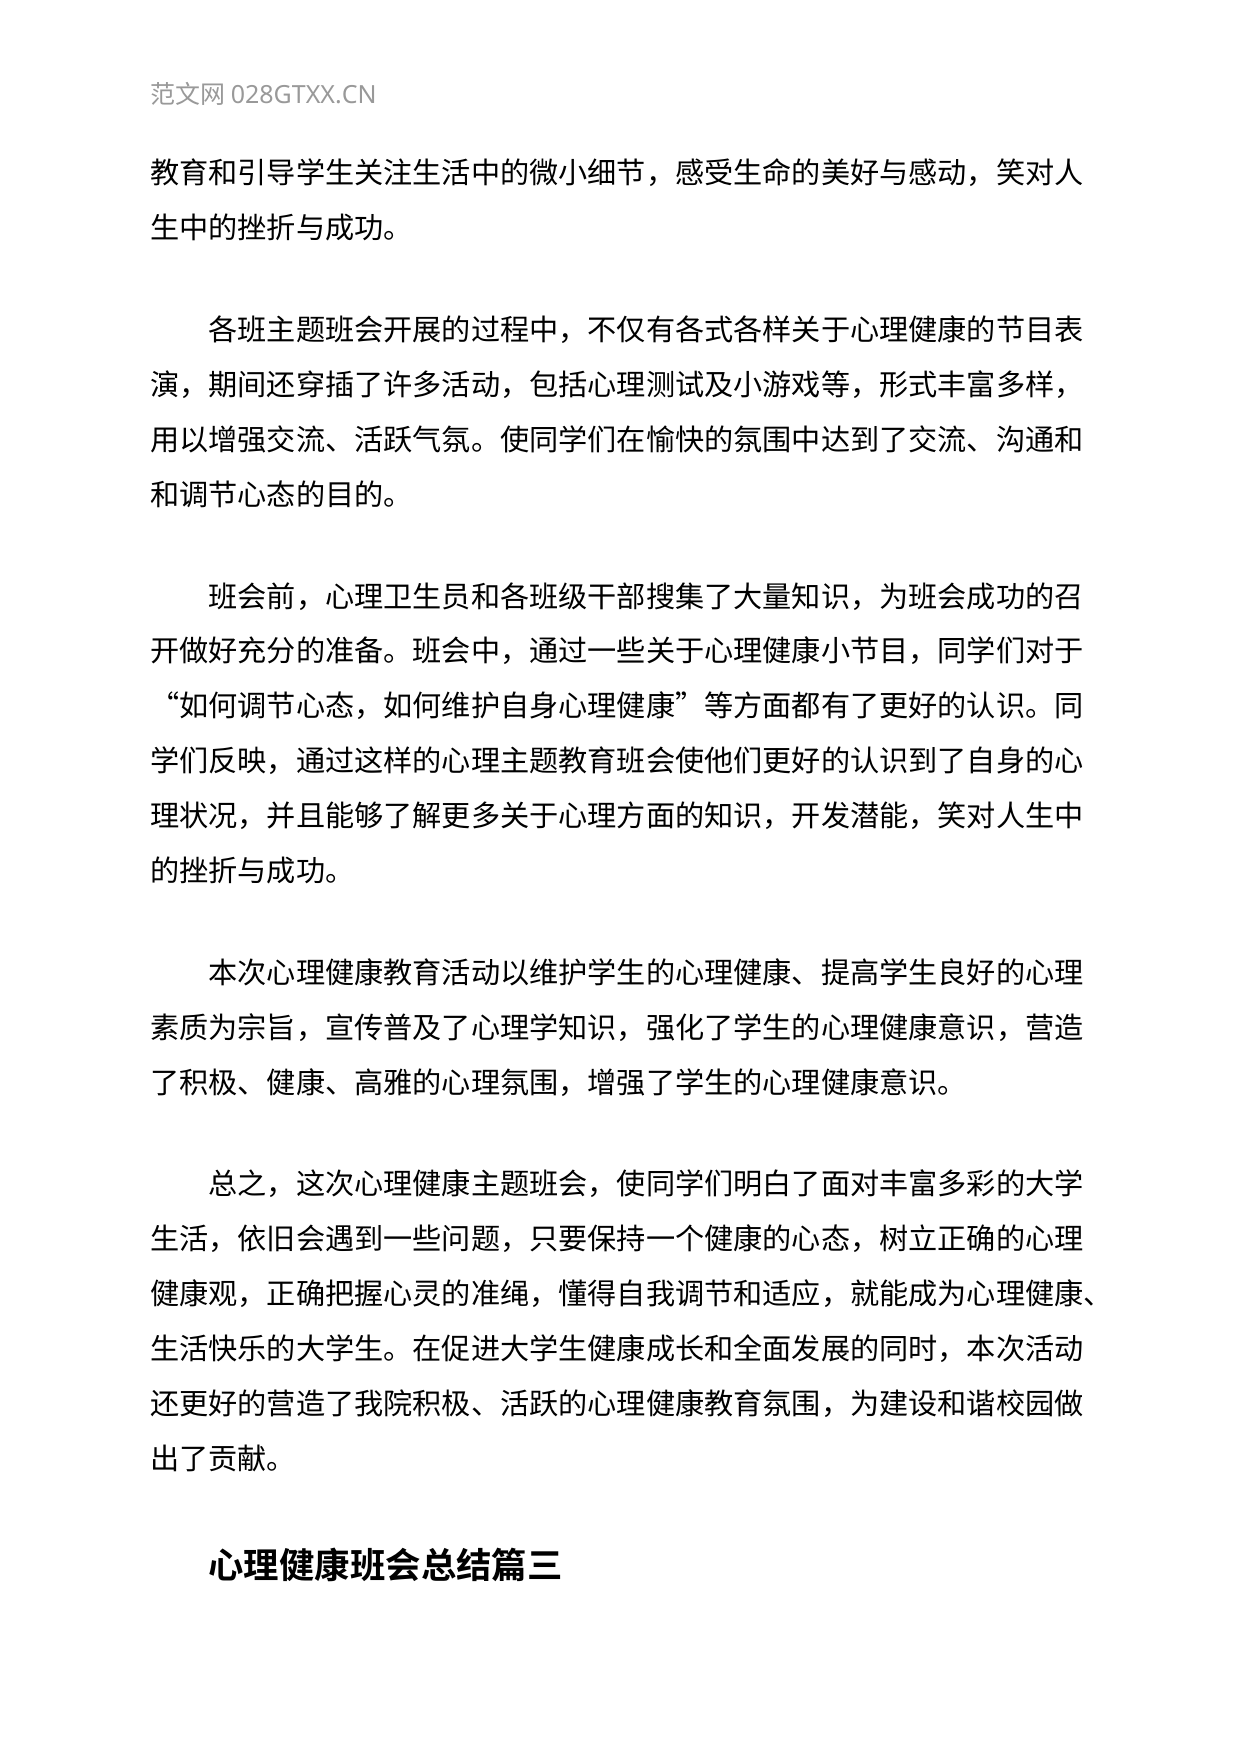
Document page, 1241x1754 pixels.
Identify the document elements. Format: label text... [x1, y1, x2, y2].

text 班会前，心理卫生员和各班级干部搜集了大量知识，为班会成功的召开做好充分的准备。班会中，通过一些关于心理健康小节目，同学们对于“如何调节心态，如何维护自身心理健康”等方面都有了更好的认识。同学们反映，通过这样的心理主题教育班会使他们更好的认识到了自身的心理状况，并且能够了解更多关于心理方面的知识，开发潜能，笑对人生中的挫折与成功。 [150, 573, 1090, 890]
text 本次心理健康教育活动以维护学生的心理健康、提高学生良好的心理素质为宗旨，宣传普及了心理学知识，强化了学生的心理健康意识，营造了积极、健康、高雅的心理氛围，增强了学生的心理健康意识。 [150, 949, 1090, 1101]
text 各班主题班会开展的过程中，不仅有各式各样关于心理健康的节目表演，期间还穿插了许多活动，包括心理测试及小游戏等，形式丰富多样，用以增强交流、活跃气氛。使同学们在愉快的氛围中达到了交流、沟通和和调节心态的目的。 [150, 307, 1090, 514]
text 总之，这次心理健康主题班会，使同学们明白了面对丰富多彩的大学生活，依旧会遇到一些问题，只要保持一个健康的心态，树立正确的心理健康观，正确把握心灵的准绳，懂得自我调节和适应，就能成为心理健康、生活快乐的大学生。在促进大学生健康成长和全面发展的同时，本次活动还更好的营造了我院积极、活跃的心理健康教育氛围，为建设和谐校园做出了贡献。 [150, 1161, 1090, 1478]
text 心理健康班会总结篇三 [150, 1537, 1090, 1588]
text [150, 150, 1090, 247]
